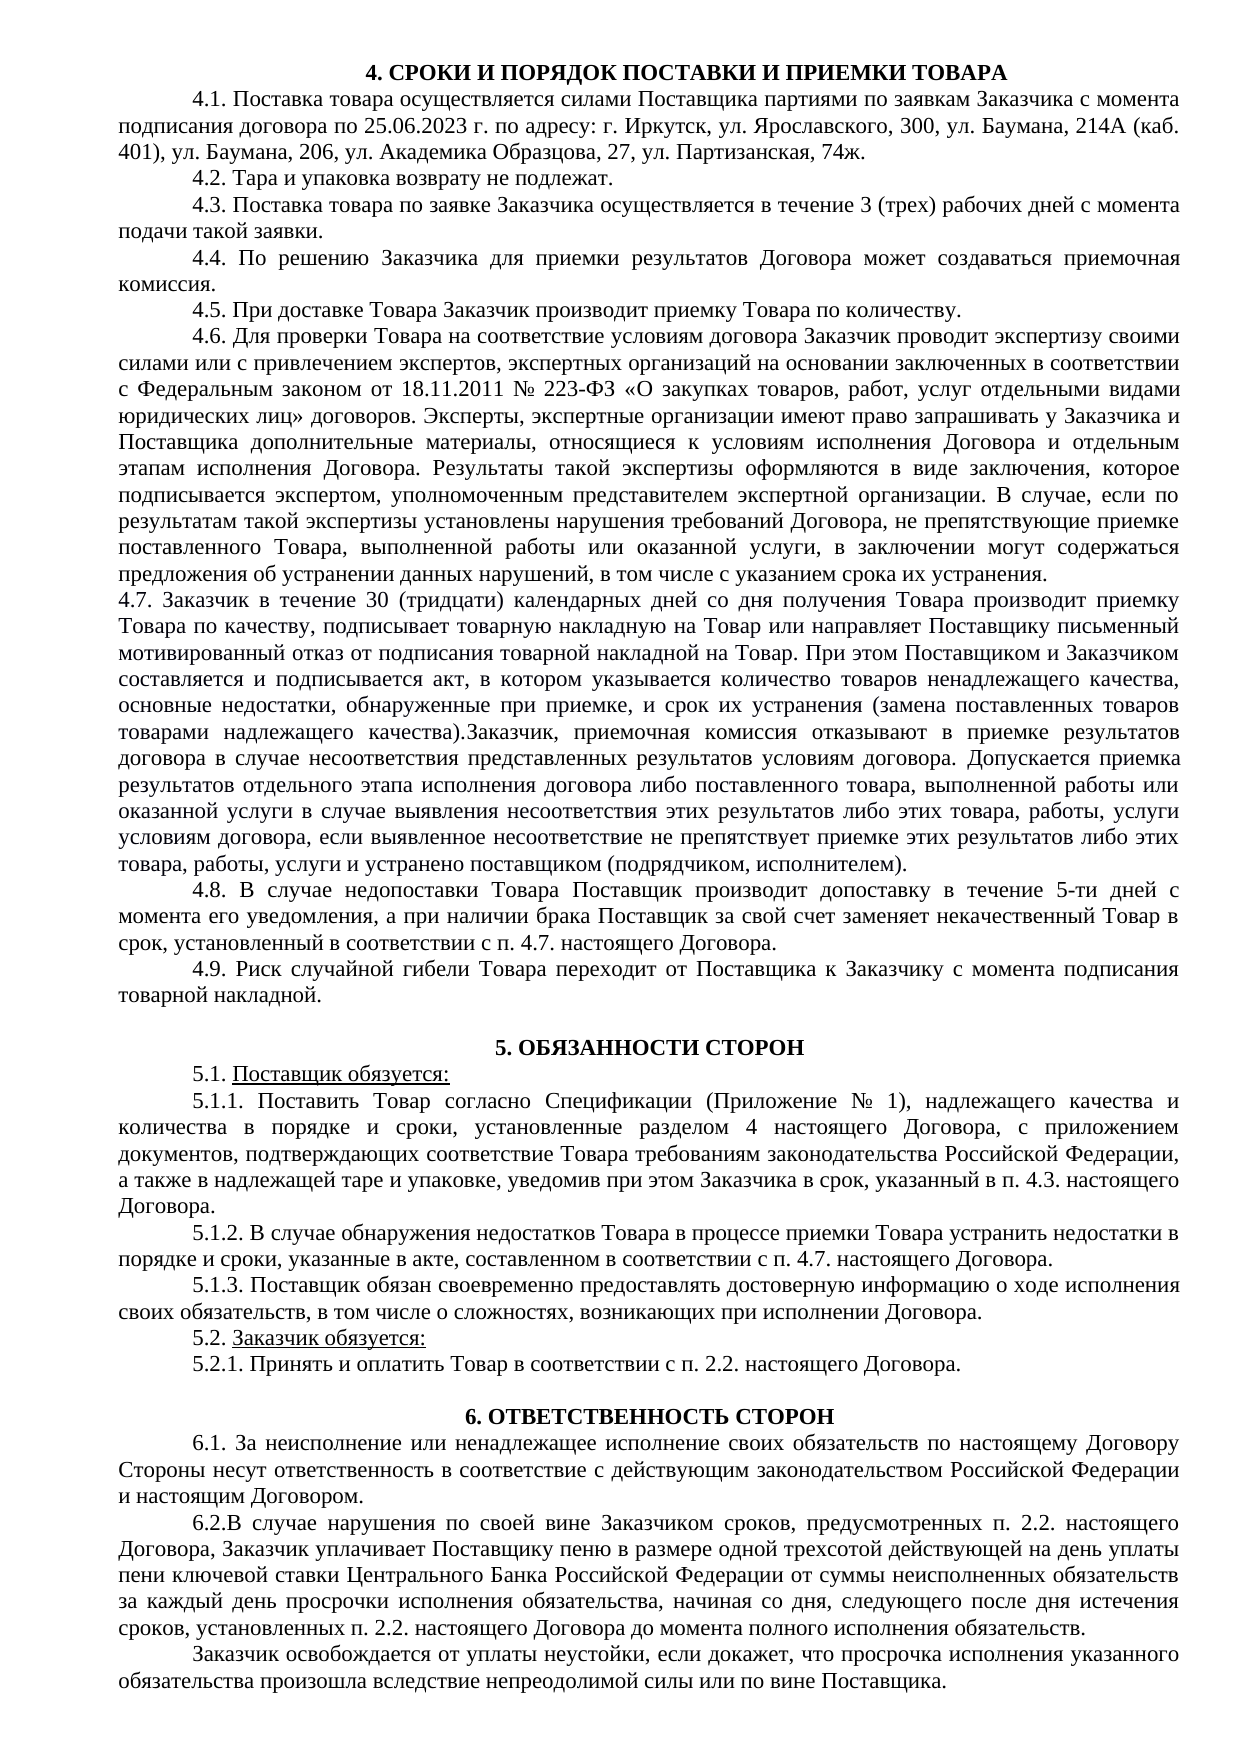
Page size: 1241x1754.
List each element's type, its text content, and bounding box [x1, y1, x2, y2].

text 5. ОБЯЗАННОСТИ СТОРОН [118, 1034, 1181, 1061]
text 5.2. Заказчик обязуется: [118, 1324, 1181, 1350]
text 5.1.2. В случае обнаружения недостатков Товара в процессе приемки Товара устранить недостатки в порядке и сроки, указанные в акте, составленном в соответствии с п. 4.7. настоящего Договора. [118, 1219, 1181, 1271]
text 4.5. При доставке Товара Заказчик производит приемку Товара по количеству. [118, 296, 1182, 323]
text 5.1.3. Поставщик обязан своевременно предоставлять достоверную информацию о ходе исполнения своих обязательств, в том числе о сложностях, возникающих при исполнении Договора. [118, 1271, 1181, 1324]
text 6. ОТВЕТСТВЕННОСТЬ СТОРОН [118, 1403, 1181, 1429]
text 4.2. Тара и упаковка возврату не подлежат. [118, 164, 1181, 191]
text 5.1.1. Поставить Товар согласно Спецификации (Приложение № 1), надлежащего качества и количества в порядке и сроки, установленные разделом 4 настоящего Договора, с приложением документов, подтверждающих соответствие Товара требованиям законодательства Российской Федерации, а также в надлежащей таре и упаковке, уведомив при этом Заказчика в срок, указанный в п. 4.3. настоящего Договора. [118, 1087, 1181, 1219]
text 5.2.1. Принять и оплатить Товар в соответствии с п. 2.2. настоящего Договора. [118, 1350, 1181, 1377]
text 4.8. В случае недопоставки Товара Поставщик производит допоставку в течение 5-ти дней с момента его уведомления, а при наличии брака Поставщик за свой счет заменяет некачественный Товар в срок, установленный в соответствии с п. 4.7. настоящего Договора. [118, 876, 1181, 955]
text 4.3. Поставка товара по заявке Заказчика осуществляется в течение 3 (трех) рабочих дней с момента подачи такой заявки. [118, 191, 1181, 243]
text 6.2.В случае нарушения по своей вине Заказчиком сроков, предусмотренных п. 2.2. настоящего Договора, Заказчик уплачивает Поставщику пеню в размере одной трехсотой действующей на день уплаты пени ключевой ставки Центрального Банка Российской Федерации от суммы неисполненных обязательств за каждый день просрочки исполнения обязательства, начиная со дня, следующего после дня истечения сроков, установленных п. 2.2. настоящего Договора до момента полного исполнения обязательств. [118, 1508, 1181, 1640]
text Заказчик освобождается от уплаты неустойки, если докажет, что просрочка исполнения указанного обязательства произошла вследствие непреодолимой силы или по вине Поставщика. [118, 1640, 1181, 1693]
text 5.1. Поставщик обязуется: [118, 1061, 1181, 1087]
text 4.6. Для проверки Товара на соответствие условиям договора Заказчик проводит экспертизу своими силами или с привлечением экспертов, экспертных организаций на основании заключенных в соответствии с Федеральным законом от 18.11.2011 № 223-ФЗ «О закупках товаров, работ, услуг отдельными видами юридических лиц» договоров. Эксперты, экспертные организации имеют право запрашивать у Заказчика и Поставщика дополнительные материалы, относящиеся к условиям исполнения Договора и отдельным этапам исполнения Договора. Результаты такой экспертизы оформляются в виде заключения, которое подписывается экспертом, уполномоченным представителем экспертной организации. В случае, если по результатам такой экспертизы установлены нарушения требований Договора, не препятствующие приемке поставленного Товара, выполненной работы или оказанной услуги, в заключении могут содержаться предложения об устранении данных нарушений, в том числе с указанием срока их устранения. [118, 323, 1181, 586]
text 4.4. По решению Заказчика для приемки результатов Договора может создаваться приемочная комиссия. [118, 243, 1182, 296]
text 4.7. Заказчик в течение 30 (тридцати) календарных дней со дня получения Товара производит приемку Товара по качеству, подписывает товарную накладную на Товар или направляет Поставщику письменный мотивированный отказ от подписания товарной накладной на Товар. При этом Поставщиком и Заказчиком составляется и подписывается акт, в котором указывается количество товаров ненадлежащего качества, основные недостатки, обнаруженные при приемке, и срок их устранения (замена поставленных товаров товарами надлежащего качества).Заказчик, приемочная комиссия отказывают в приемке результатов договора в случае несоответствия представленных результатов условиям договора. Допускается приемка результатов отдельного этапа исполнения договора либо поставленного товара, выполненной работы или оказанной услуги в случае выявления несоответствия этих результатов либо этих товара, работы, услуги условиям договора, если выявленное несоответствие не препятствует приемке этих результатов либо этих товара, работы, услуги и устранено поставщиком (подрядчиком, исполнителем). [118, 586, 1181, 876]
text 4.1. Поставка товара осуществляется силами Поставщика партиями по заявкам Заказчика с момента подписания договора по 25.06.2023 г. по адресу: г. Иркутск, ул. Ярославского, 300, ул. Баумана, 214А (каб. 401), ул. Баумана, 206, ул. Академика Образцова, 27, ул. Партизанская, 74ж. [118, 85, 1181, 164]
text 4.9. Риск случайной гибели Товара переходит от Поставщика к Заказчику с момента подписания товарной накладной. [118, 955, 1181, 1008]
text 6.1. За неисполнение или ненадлежащее исполнение своих обязательств по настоящему Договору Стороны несут ответственность в соответствие с действующим законодательством Российской Федерации и настоящим Договором. [118, 1429, 1181, 1508]
text 4. СРОКИ И ПОРЯДОК ПОСТАВКИ И ПРИЕМКИ ТОВАРА [118, 59, 1181, 85]
